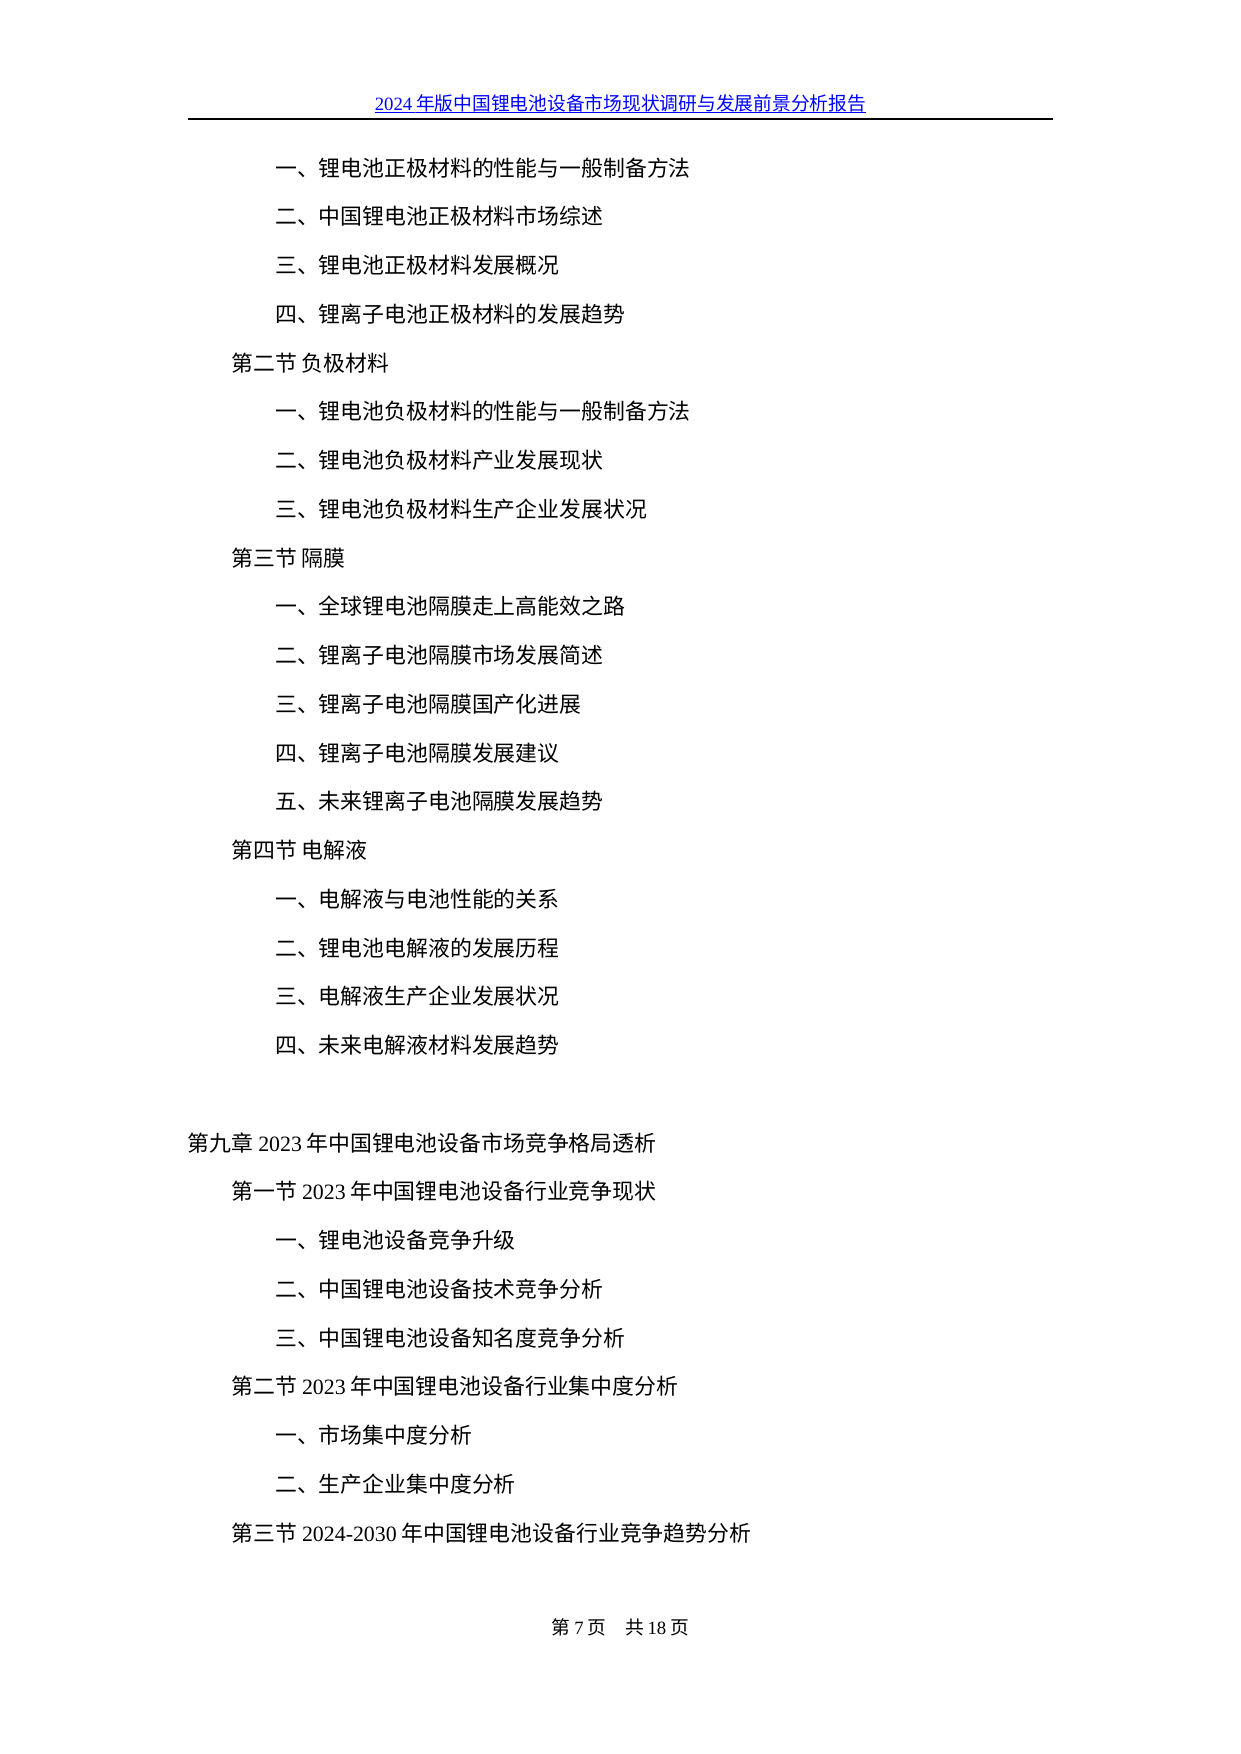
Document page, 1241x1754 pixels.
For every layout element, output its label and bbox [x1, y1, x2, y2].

text [187, 150, 1053, 1548]
